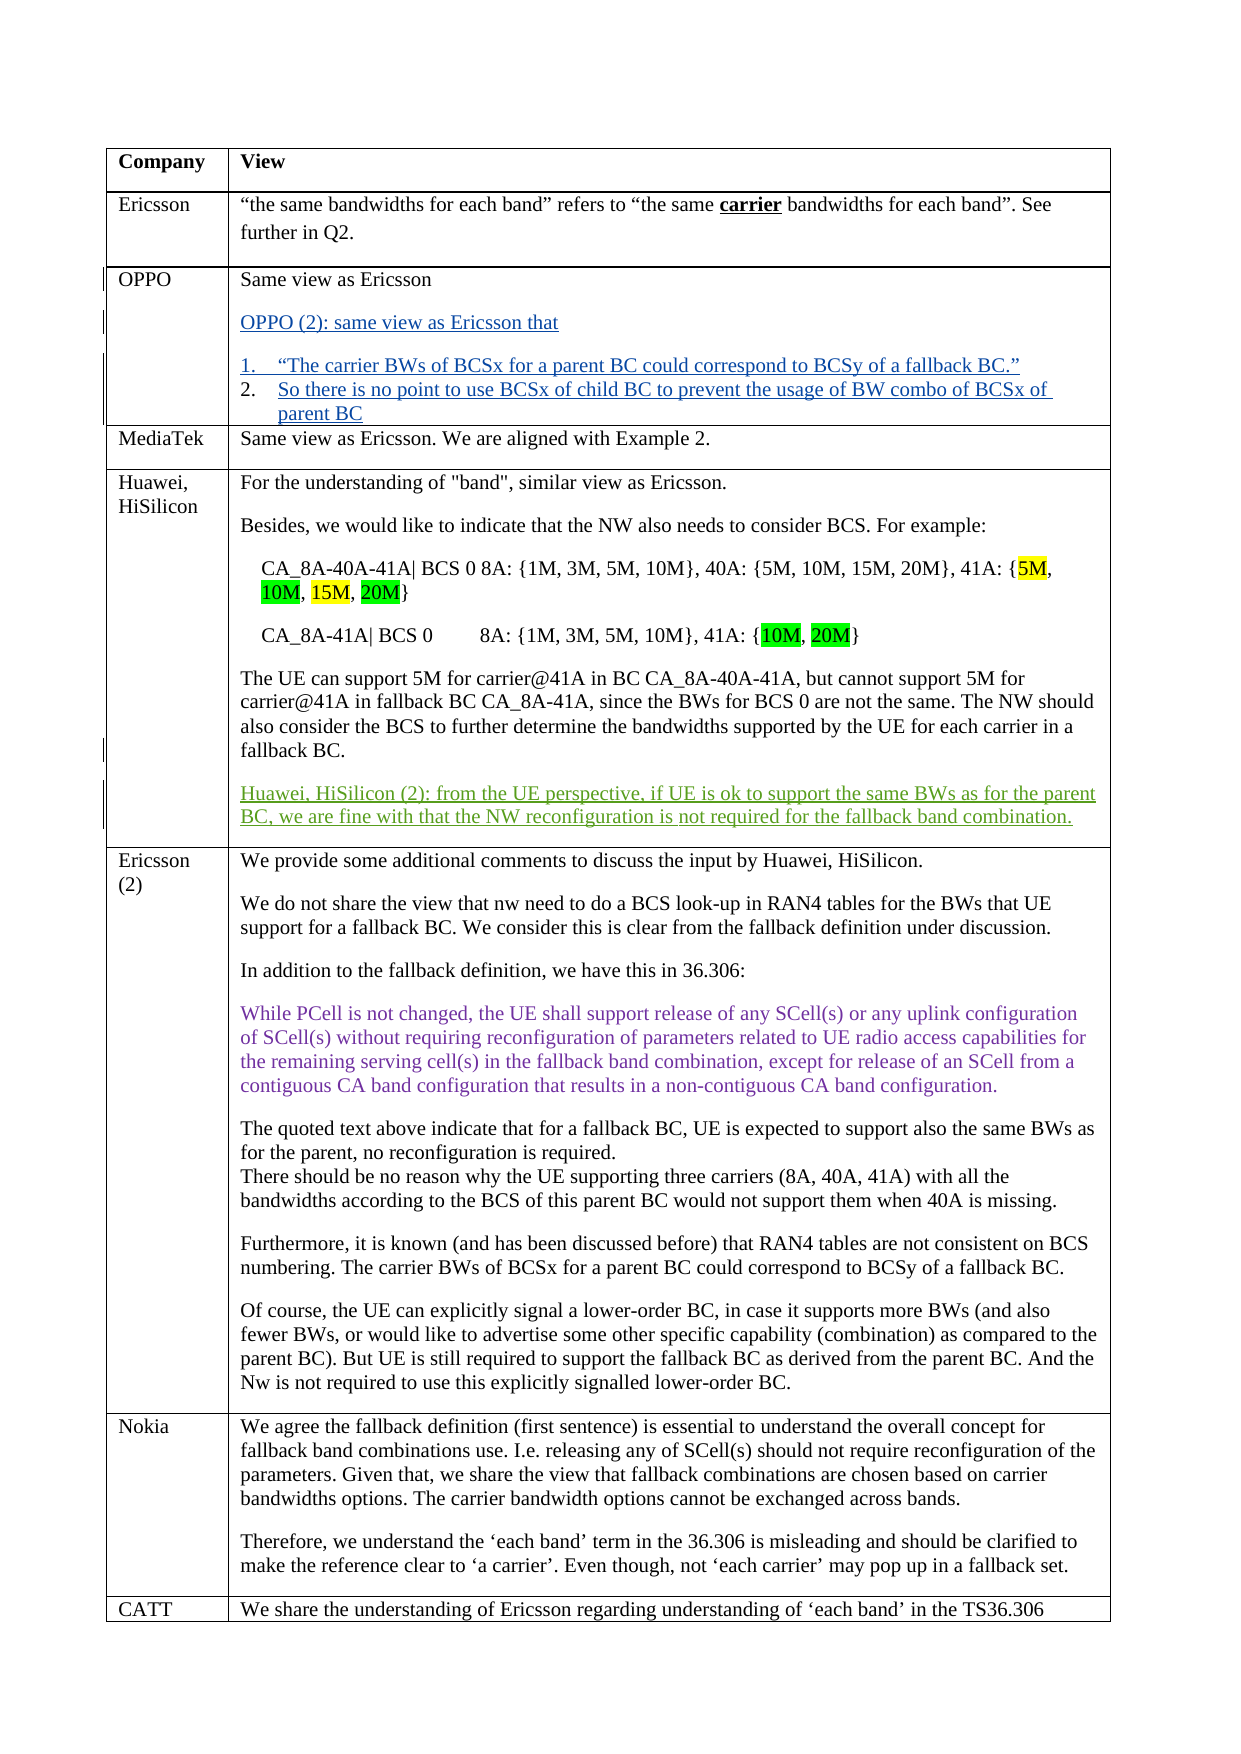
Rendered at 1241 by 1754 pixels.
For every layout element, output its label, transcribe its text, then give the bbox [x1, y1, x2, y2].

table_cell We agree the fallback definition (first sentence) is essential to understand the overall concept for fallback band combinations use. I.e. releasing any of SCell(s) should not require reconfiguration of the parameters. Given that, we share the view that fallback combinations are chosen based on carrier bandwidths options. The carrier bandwidth options cannot be exchanged across bands. Therefore, we understand the ‘each band’ term in the 36.306 is misleading and should be clarified to make the reference clear to ‘a carrier’. Even though, not ‘each carrier’ may pop up in a fallback set. [229, 1414, 1110, 1596]
table_cell CATT [107, 1597, 228, 1621]
table_header Company [107, 149, 228, 191]
table_cell Same view as Ericsson [229, 268, 1110, 425]
table_cell Ericsson (2) [107, 848, 228, 1413]
table_cell OPPO [107, 268, 228, 425]
table_cell Nokia [107, 1414, 228, 1596]
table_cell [229, 1597, 1110, 1621]
table_cell For the understanding of "band", similar view as Ericsson. Besides, we would like to indicate that the NW also needs to consider BCS. For example: CA_8A-40A-41A| BCS 0 8A: {1M, 3M, 5M, 10M}, 40A: {5M, 10M, 15M, 20M}, 41A: {5M, 10M, 15M, 20M} CA_8A-41A| BCS 0 8A: {1M, 3M, 5M, 10M}, 41A: {10M, 20M} The UE can support 5M for carrier@41A in BC CA_8A-40A-41A, but cannot support 5M for carrier@41A in fallback BC CA_8A-41A, since the BWs for BCS 0 are not the same. The NW should also consider the BCS to further determine the bandwidths supported by the UE for each carrier in a fallback BC. [229, 470, 1110, 847]
table_cell Ericsson [107, 193, 228, 266]
table_header View [229, 149, 1110, 191]
table_cell We provide some additional comments to discuss the input by Huawei, HiSilicon. We do not share the view that nw need to do a BCS look-up in RAN4 tables for the BWs that UE support for a fallback BC. We consider this is clear from the fallback definition under discussion. In addition to the fallback definition, we have this in 36.306: While PCell is not changed, the UE shall support release of any SCell(s) or any uplink configuration of SCell(s) without requiring reconfiguration of parameters related to UE radio access capabilities for the remaining serving cell(s) in the fallback band combination, except for release of an SCell from a contiguous CA band configuration that results in a non-contiguous CA band configuration. The quoted text above indicate that for a fallback BC, UE is expected to support also the same BWs as for the parent, no reconfiguration is required. There should be no reason why the UE supporting three carriers (8A, 40A, 41A) with all the bandwidths according to the BCS of this parent BC would not support them when 40A is missing. Furthermore, it is known (and has been discussed before) that RAN4 tables are not consistent on BCS numbering. The carrier BWs of BCSx for a parent BC could correspond to BCSy of a fallback BC. Of course, the UE can explicitly signal a lower-order BC, in case it supports more BWs (and also fewer BWs, or would like to advertise some other specific capability (combination) as compared to the parent BC). But UE is still required to support the fallback BC as derived from the parent BC. And the Nw is not required to use this explicitly signalled lower-order BC. [229, 848, 1110, 1413]
table_cell Same view as Ericsson. We are aligned with Example 2. [229, 426, 1110, 469]
table_cell “the same bandwidths for each band” refers to “the same carrier bandwidths for each band”. See further in Q2. [229, 193, 1110, 266]
table_cell Huawei, HiSilicon [107, 470, 228, 847]
table_cell MediaTek [107, 426, 228, 469]
